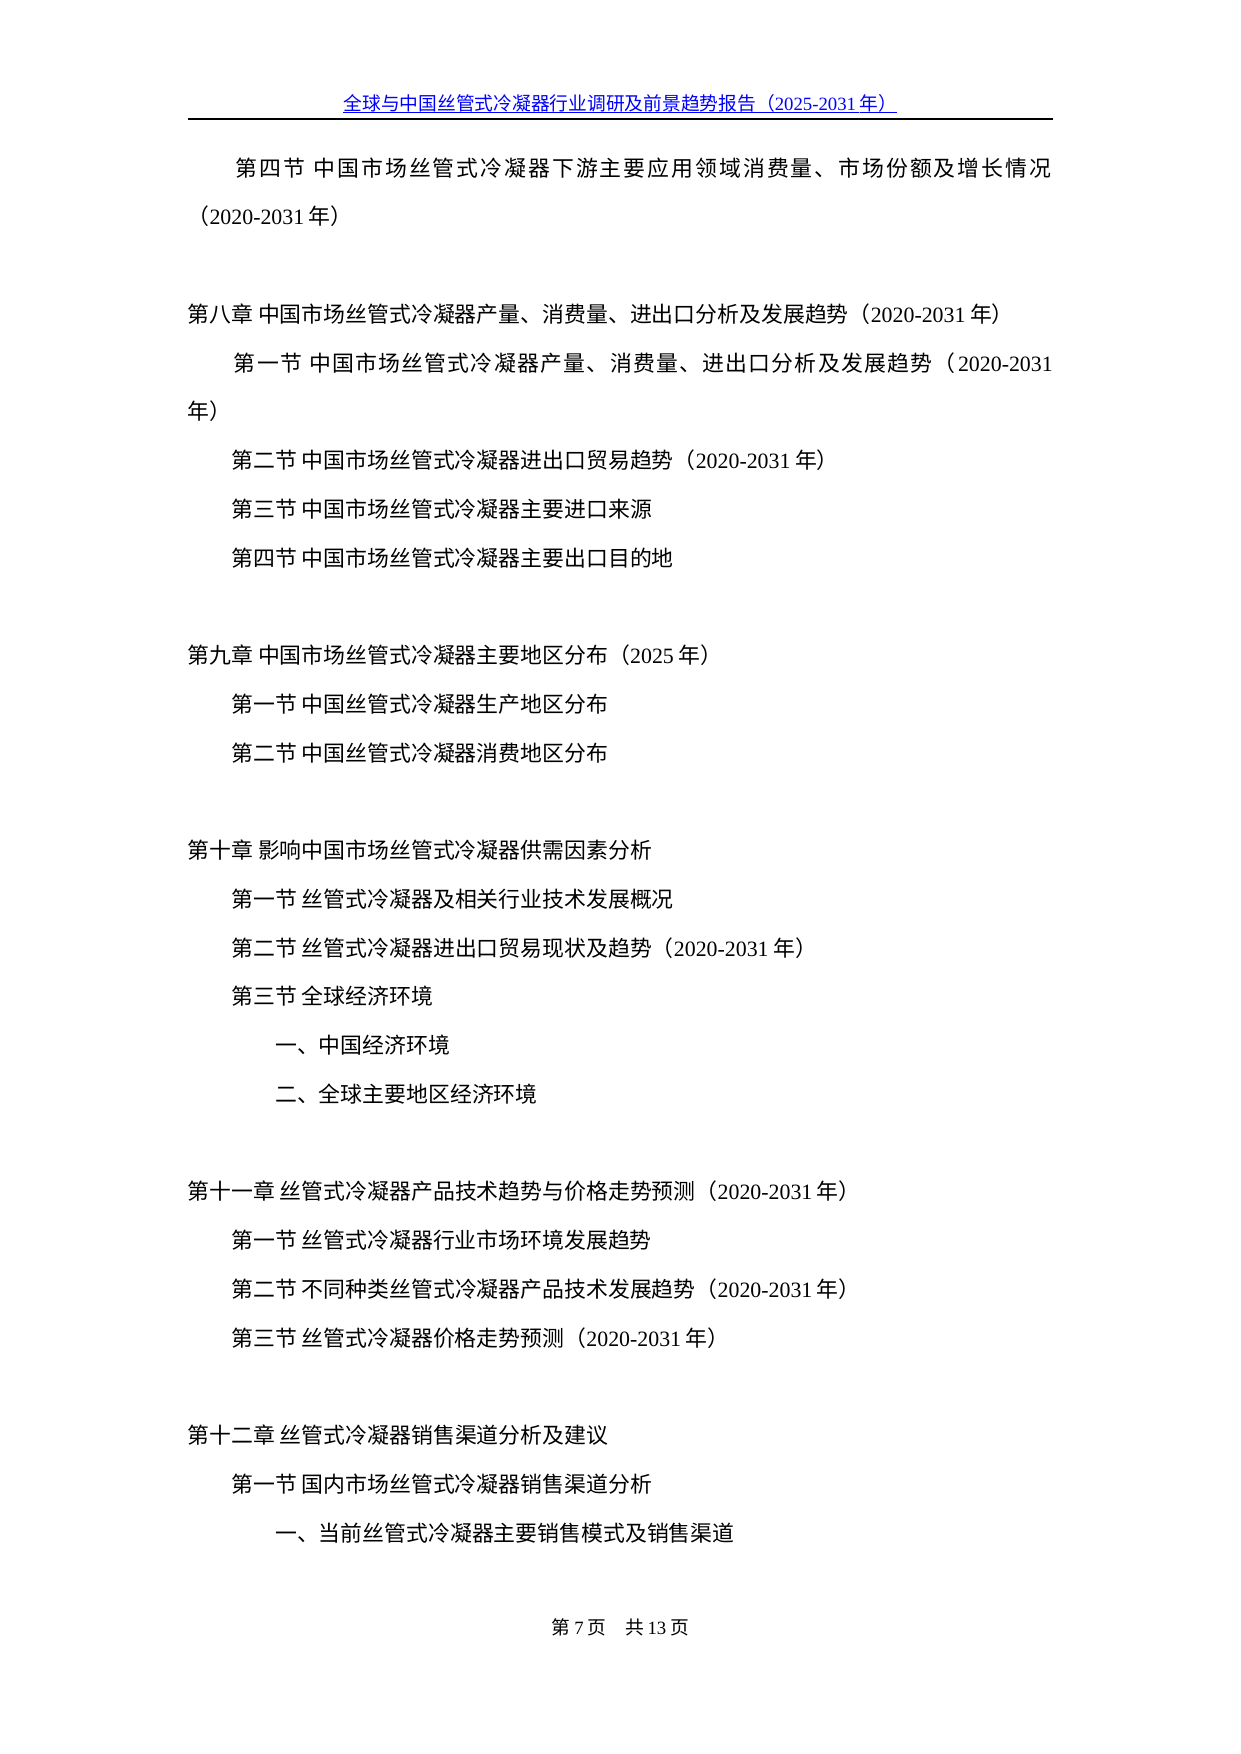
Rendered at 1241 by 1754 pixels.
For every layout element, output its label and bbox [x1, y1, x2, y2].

text [187, 150, 1053, 1548]
